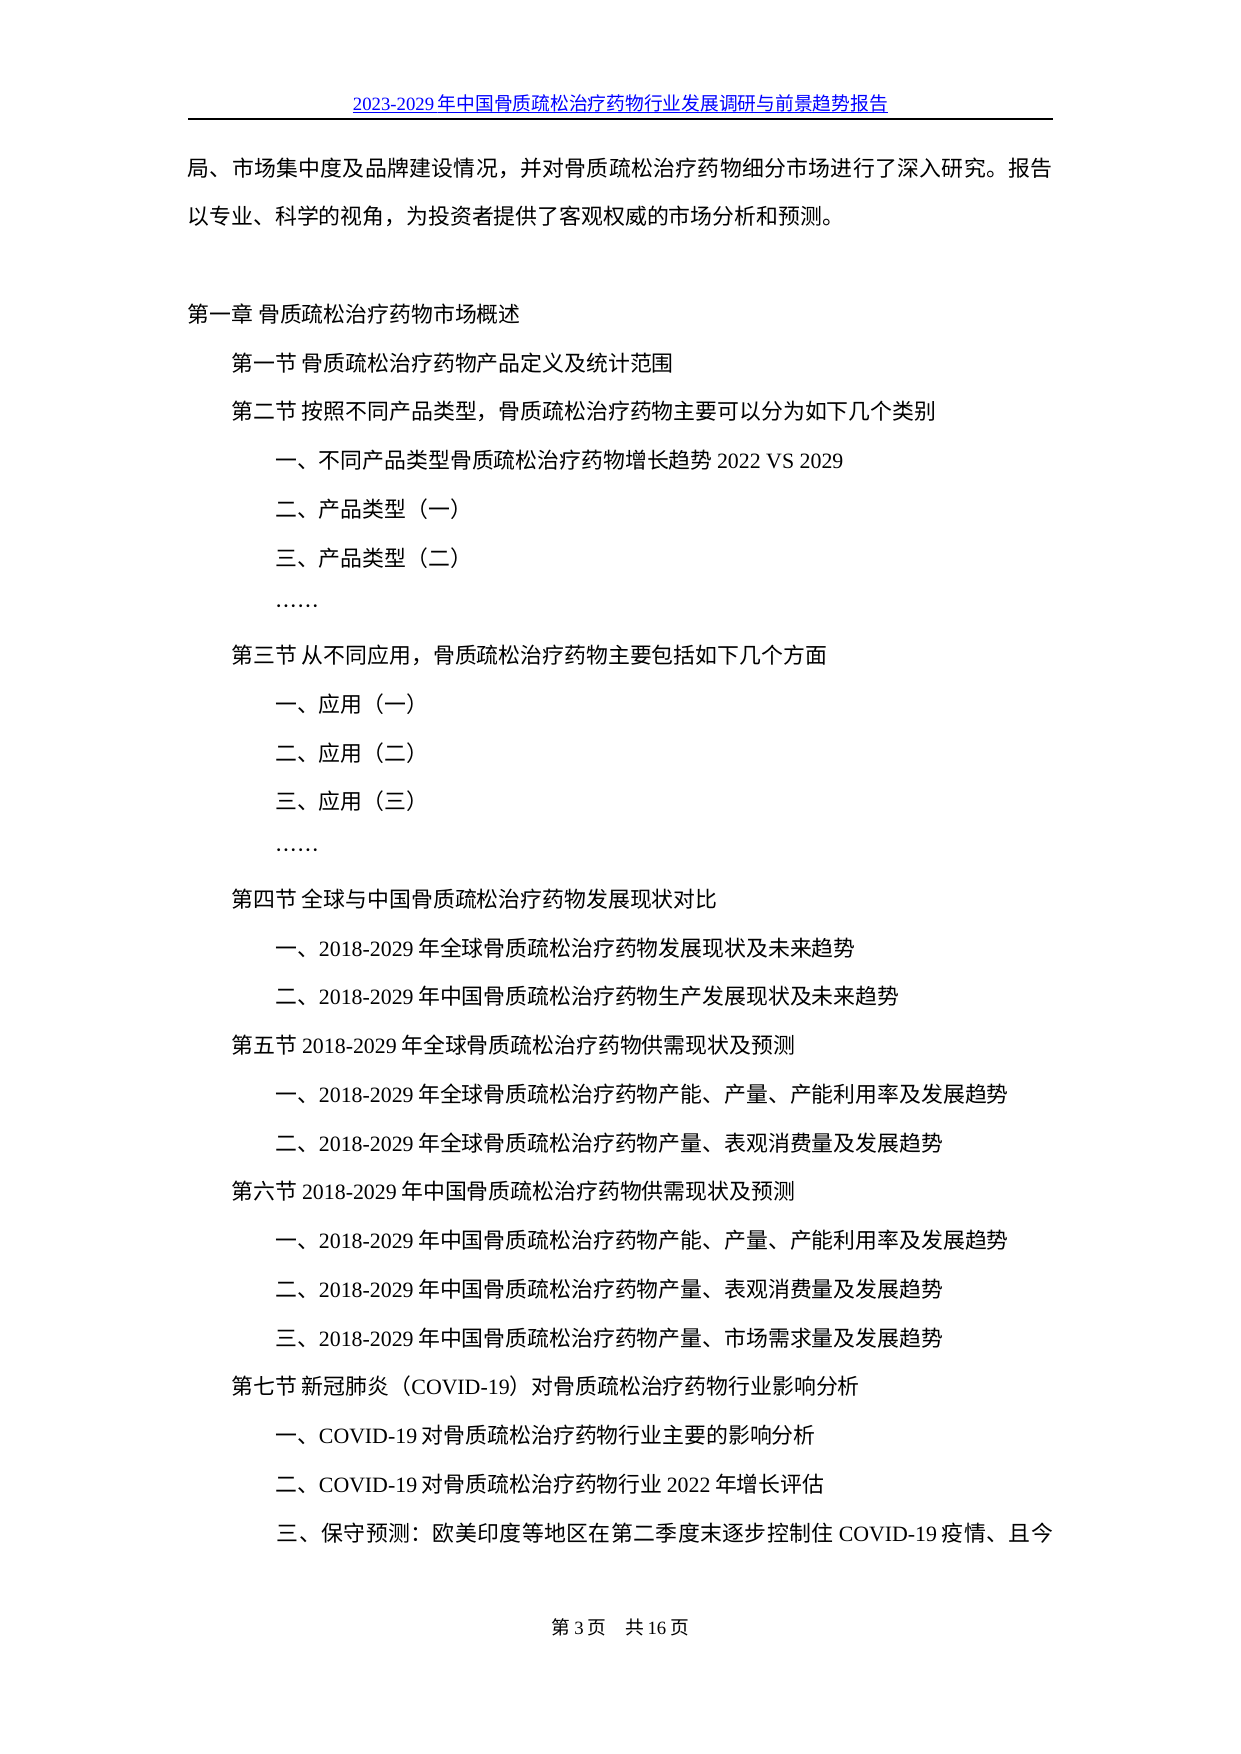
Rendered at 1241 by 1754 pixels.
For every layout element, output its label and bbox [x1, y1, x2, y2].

text [187, 150, 1053, 1548]
